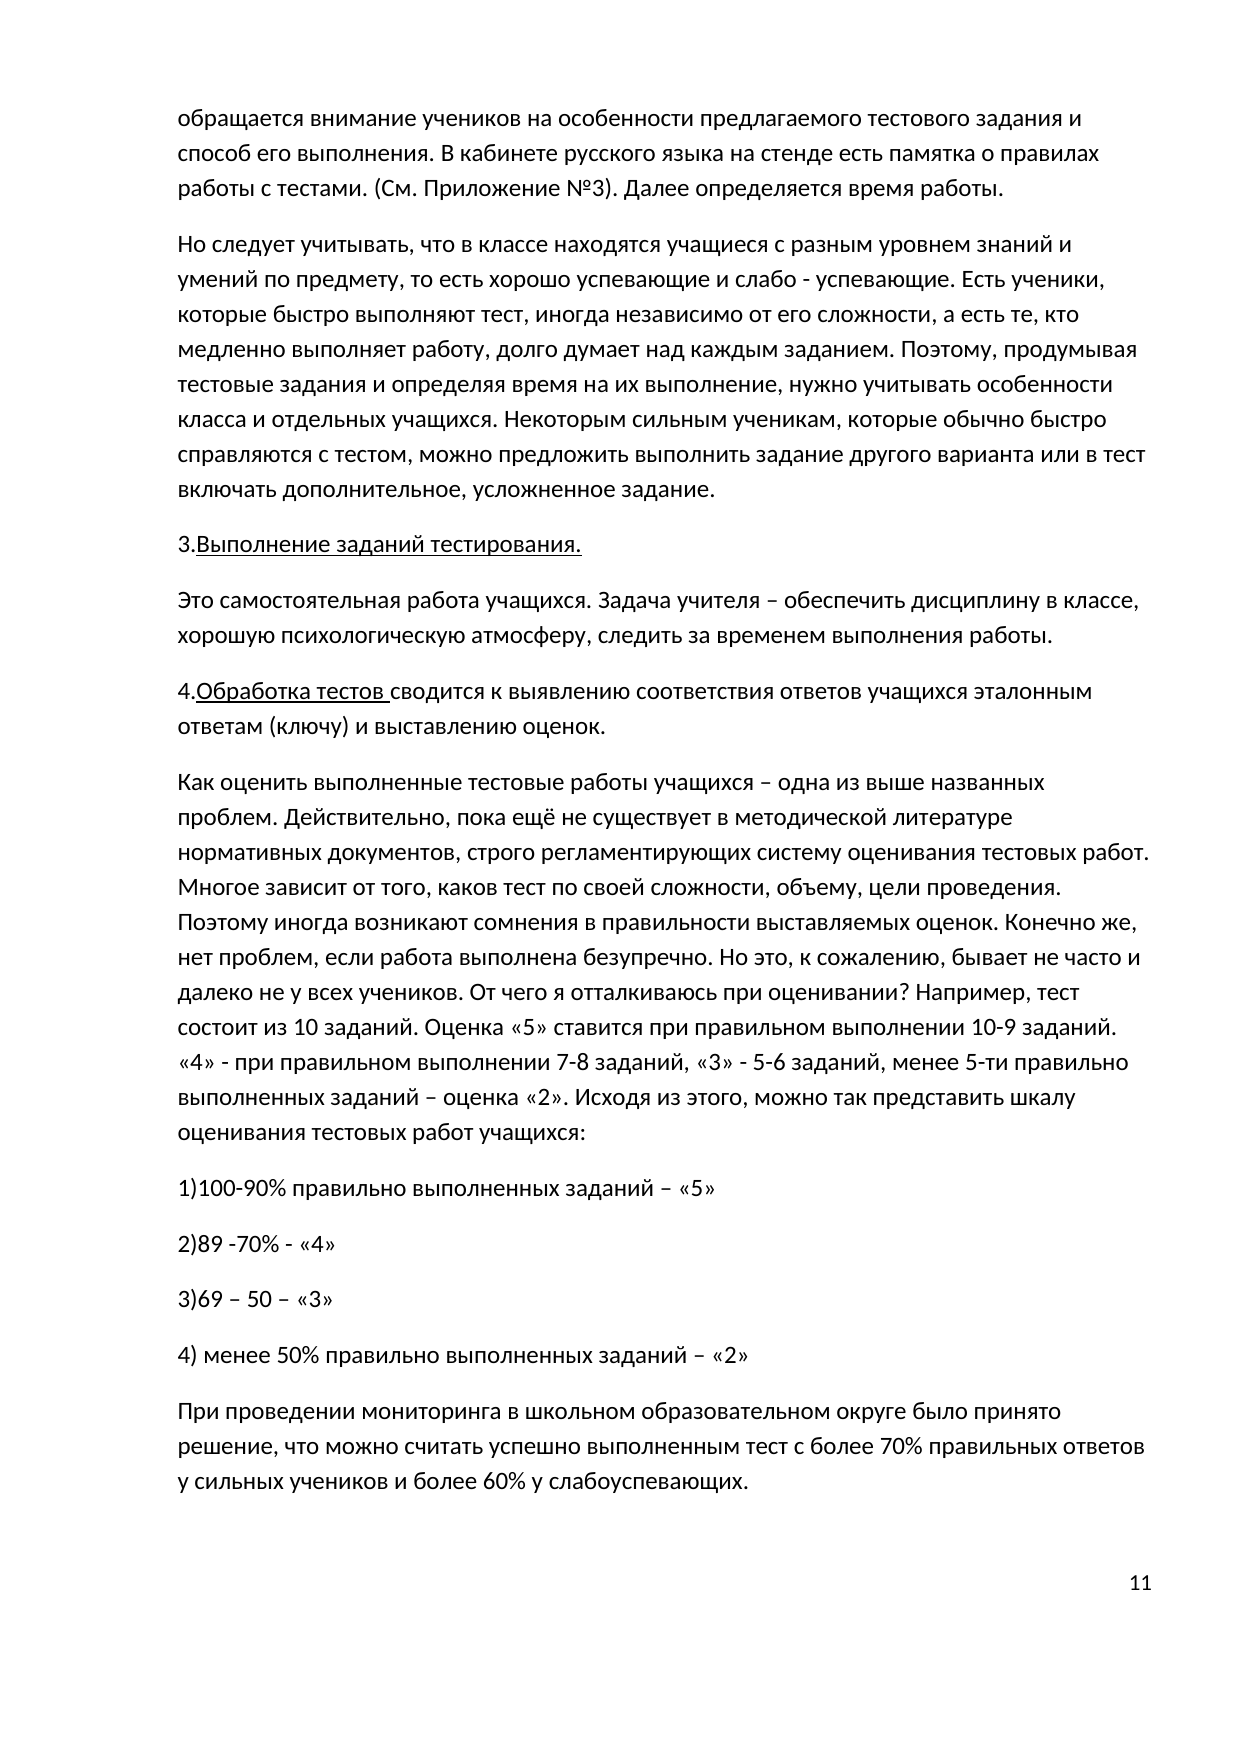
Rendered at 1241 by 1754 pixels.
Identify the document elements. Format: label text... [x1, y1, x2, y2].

text Это самостоятельная работа учащихся. Задача учителя – обеспечить дисциплину в классе, хорошую психологическую атмосферу, следить за временем выполнения работы. [177, 584, 1152, 650]
text Как оценить выполненные тестовые работы учащихся – одна из выше названных проблем. Действительно, пока ещё не существует в методической литературе нормативных документов, строго регламентирующих систему оценивания тестовых работ. Многое зависит от того, каков тест по своей сложности, объему, цели проведения. Поэтому иногда возникают сомнения в правильности выставляемых оценок. Конечно же, нет проблем, если работа выполнена безупречно. Но это, к сожалению, бывает не часто и далеко не у всех учеников. От чего я отталкиваюсь при оценивании? Например, тест состоит из 10 заданий. Оценка «5» ставится при правильном выполнении 10-9 заданий. «4» - при правильном выполнении 7-8 заданий, «3» - 5-6 заданий, менее 5-ти правильно выполненных заданий – оценка «2». Исходя из этого, можно так представить шкалу оценивания тестовых работ учащихся: [177, 766, 1152, 1147]
text 1)100-90% правильно выполненных заданий – «5» [177, 1172, 1152, 1202]
text 4.Обработка тестов сводится к выявлению соответствия ответов учащихся эталонным ответам (ключу) и выставлению оценок. [177, 675, 1152, 741]
text 3)69 – 50 – «3» [177, 1283, 1152, 1314]
text Но следует учитывать, что в классе находятся учащиеся с разным уровнем знаний и умений по предмету, то есть хорошо успевающие и слабо - успевающие. Есть ученики, которые быстро выполняют тест, иногда независимо от его сложности, а есть те, кто медленно выполняет работу, долго думает над каждым заданием. Поэтому, продумывая тестовые задания и определяя время на их выполнение, нужно учитывать особенности класса и отдельных учащихся. Некоторым сильным ученикам, которые обычно быстро справляются с тестом, можно предложить выполнить задание другого варианта или в тест включать дополнительное, усложненное задание. [177, 228, 1152, 503]
text При проведении мониторинга в школьном образовательном округе было принято решение, что можно считать успешно выполненным тест с более 70% правильных ответов у сильных учеников и более 60% у слабоуспевающих. [177, 1395, 1152, 1496]
text 4) менее 50% правильно выполненных заданий – «2» [177, 1339, 1152, 1370]
text 3.Выполнение заданий тестирования. [177, 528, 1152, 559]
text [177, 102, 1152, 202]
text 2)89 -70% - «4» [177, 1228, 1152, 1258]
